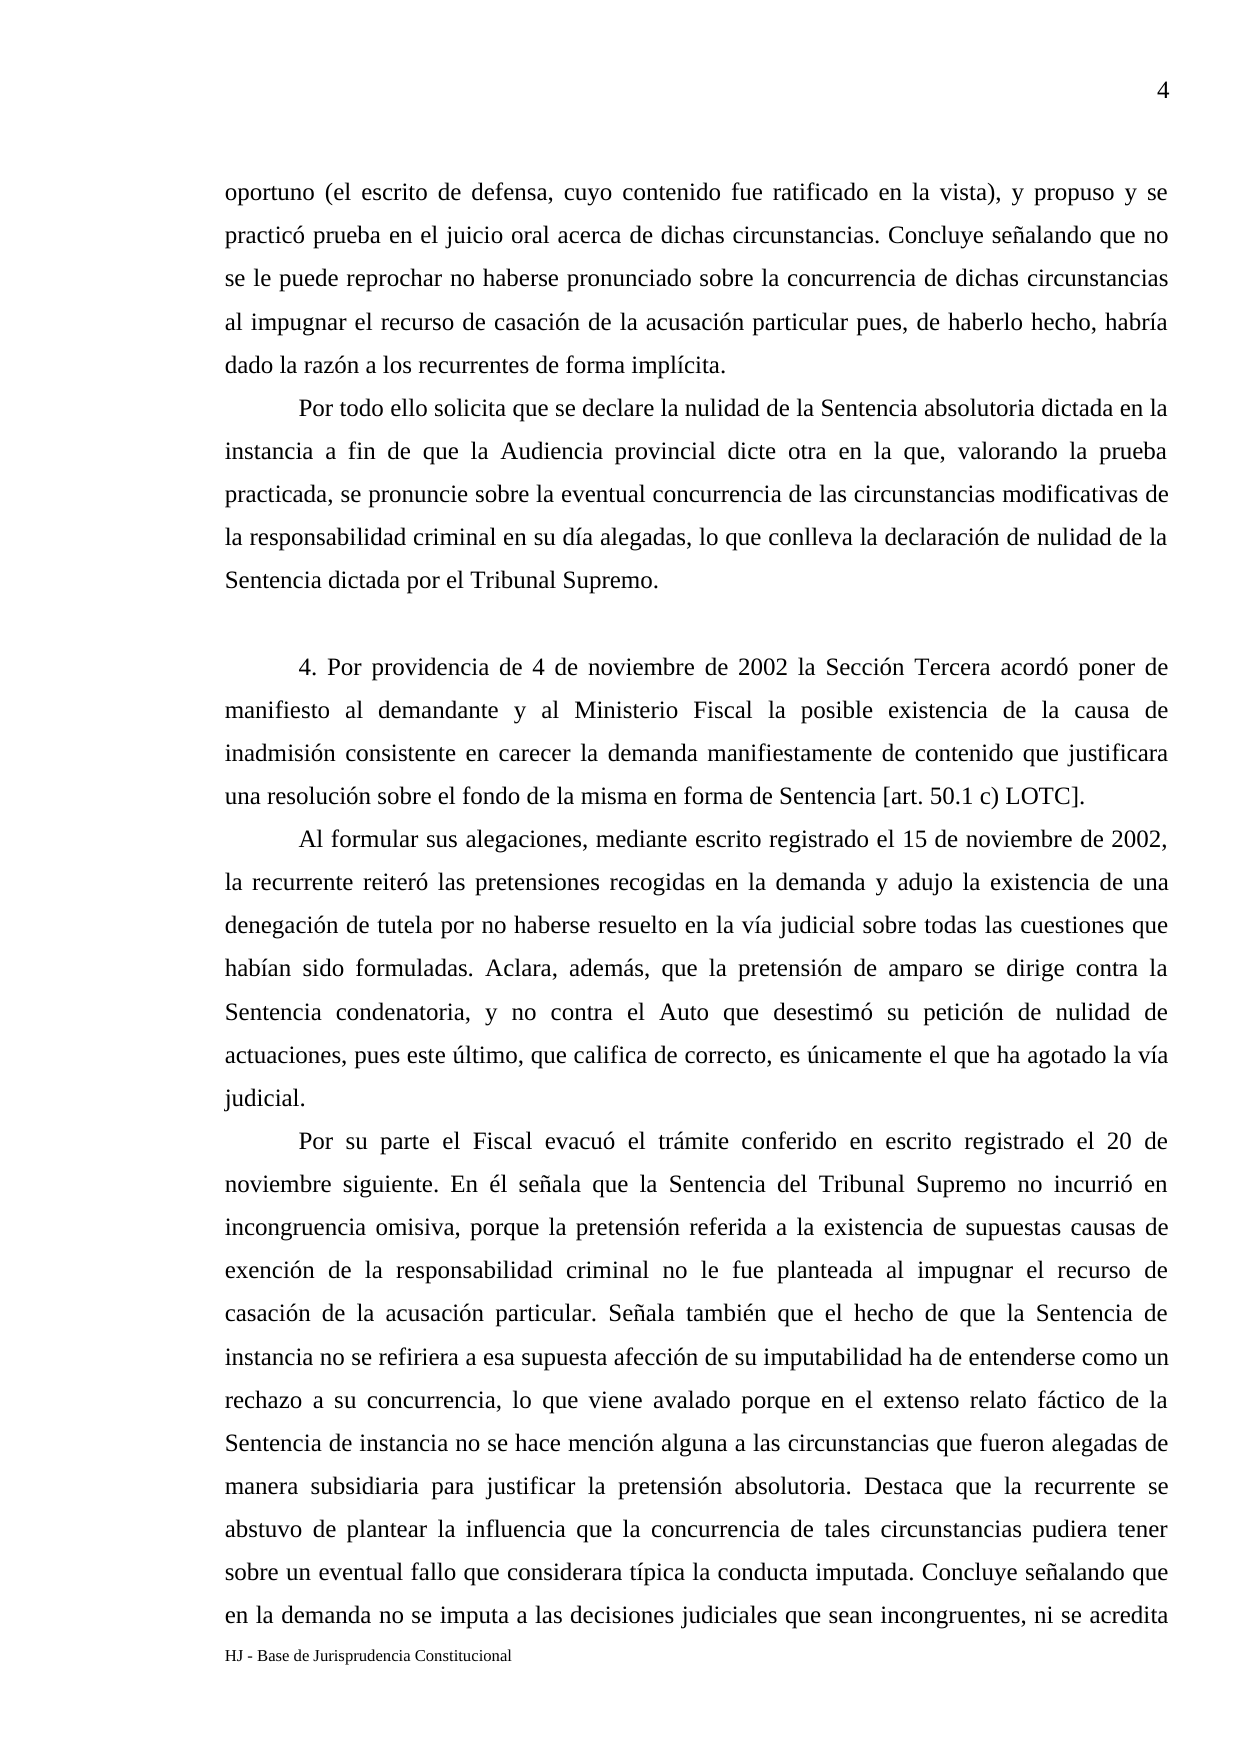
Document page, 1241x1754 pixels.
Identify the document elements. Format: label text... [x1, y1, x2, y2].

text Al formular sus alegaciones, mediante escrito registrado el 15 de noviembre de 2002, la recurrente reiteró las pretensiones recogidas en la demanda y adujo la existencia de una denegación de tutela por no haberse resuelto en la vía judicial sobre todas las cuestiones que habían sido formuladas. Aclara, además, que la pretensión de amparo se dirige contra la Sentencia condenatoria, y no contra el Auto que desestimó su petición de nulidad de actuaciones, pues este último, que califica de correcto, es únicamente el que ha agotado la vía judicial. [224, 824, 1169, 1112]
text Por todo ello solicita que se declare la nulidad de la Sentencia absolutoria dictada en la instancia a fin de que la Audiencia provincial dicte otra en la que, valorando la prueba practicada, se pronuncie sobre la eventual concurrencia de las circunstancias modificativas de la responsabilidad criminal en su día alegadas, lo que conlleva la declaración de nulidad de la Sentencia dictada por el Tribunal Supremo. [224, 393, 1169, 594]
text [224, 1126, 1169, 1629]
text 4. Por providencia de 4 de noviembre de 2002 la Sección Tercera acordó poner de manifiesto al demandante y al Ministerio Fiscal la posible existencia de la causa de inadmisión consistente en carecer la demanda manifiestamente de contenido que justificara una resolución sobre el fondo de la misma en forma de Sentencia [art. 50.1 c) LOTC]. [224, 652, 1169, 810]
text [224, 177, 1169, 378]
